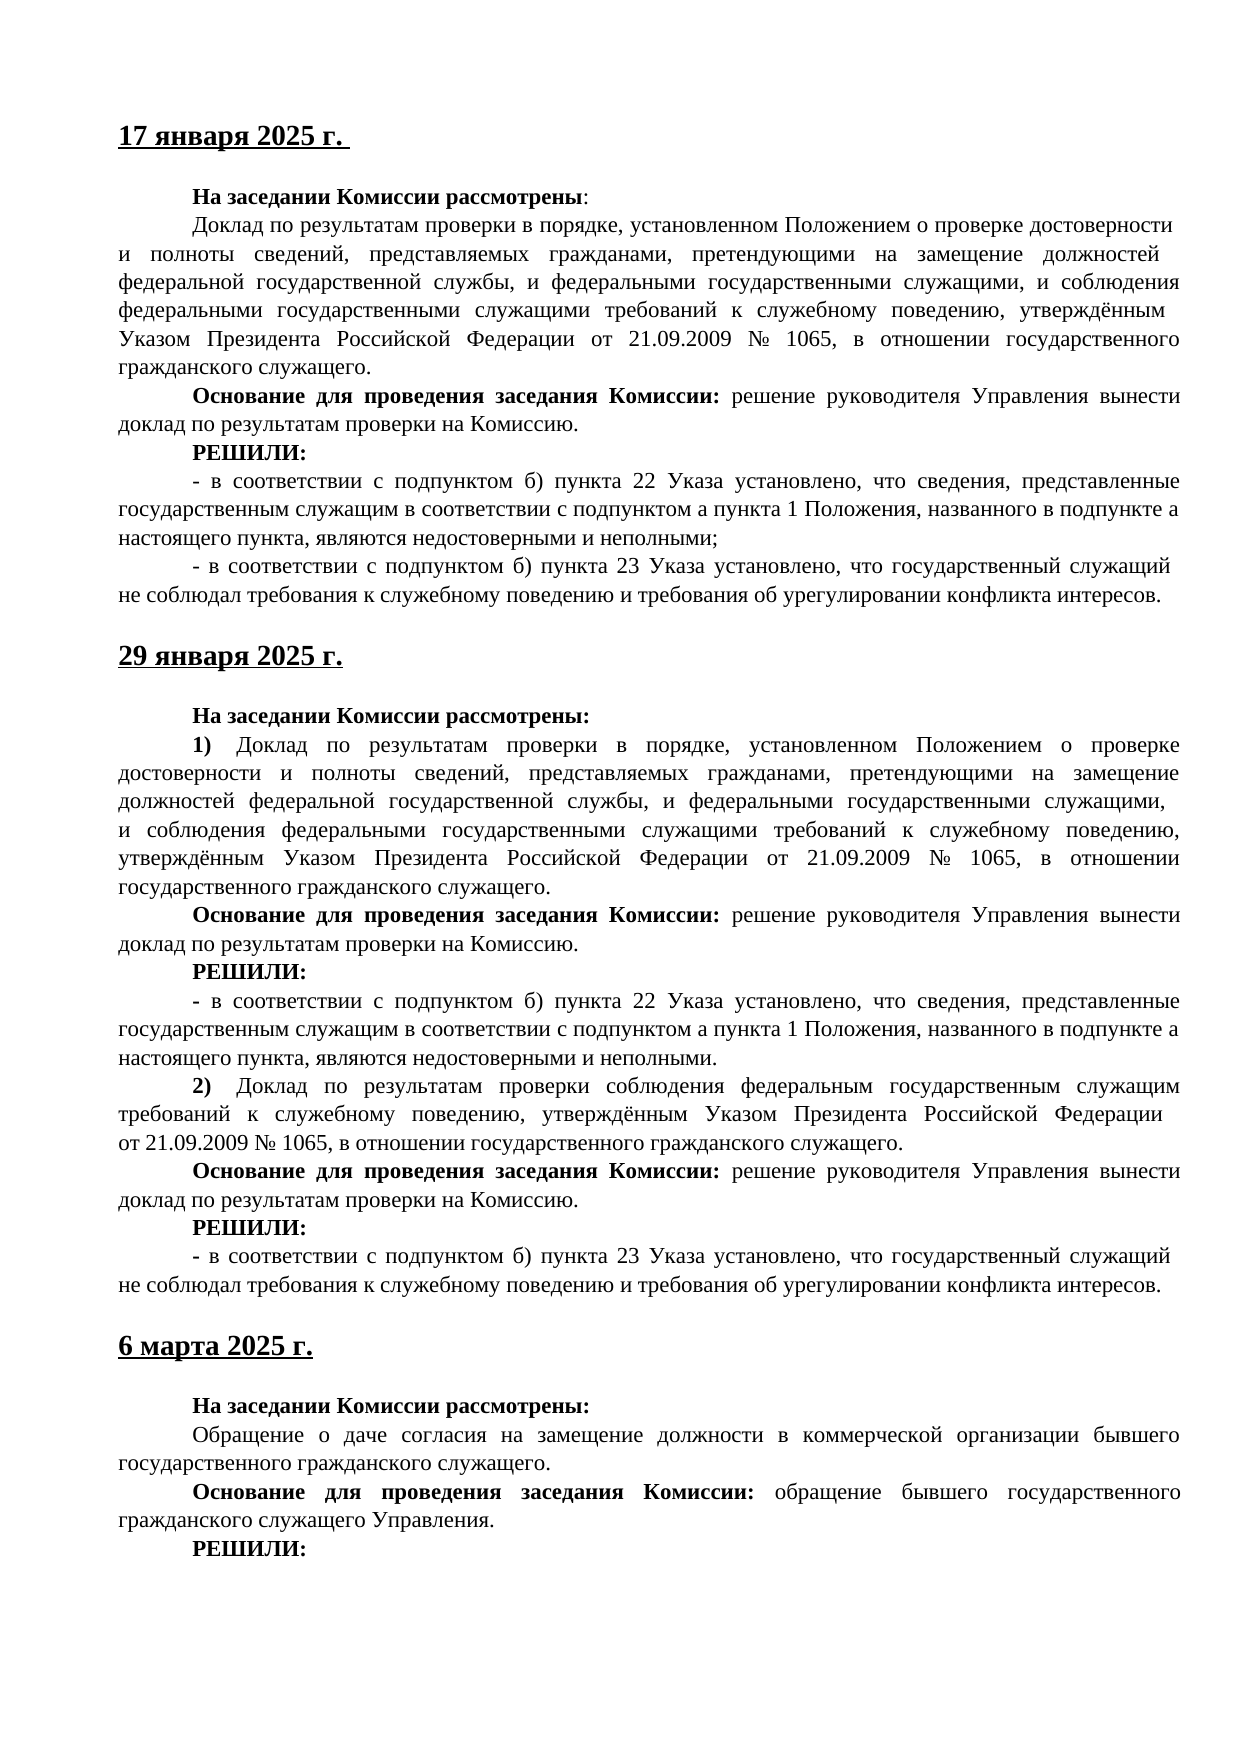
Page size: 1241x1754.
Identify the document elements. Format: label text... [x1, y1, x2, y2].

list РЕШИЛИ: [118, 1535, 1181, 1561]
list Доклад по результатам проверки в порядке, установленном Положением о проверке достоверности и полноты сведений, представляемых гражданами, претендующими на замещение должностей федеральной государственной службы, и федеральными государственными служащими, и соблюдения федеральными государственными служащими требований к служебному поведению, утверждённым Указом Президента Российской Федерации от 21.09.2009 № 1065, в отношении государственного гражданского служащего. [118, 731, 1181, 899]
text Основание для проведения заседания Комиссии: решение руководителя Управления вынести доклад по результатам проверки на Комиссию. [118, 901, 1181, 956]
list Основание для проведения заседания Комиссии: обращение бывшего государственного гражданского служащего Управления. [118, 1478, 1181, 1533]
text - в соответствии с подпунктом б) пункта 23 Указа установлено, что государственный служащий не соблюдал требования к служебному поведению и требования об урегулировании конфликта интересов. [118, 552, 1181, 607]
text Основание для проведения заседания Комиссии: решение руководителя Управления вынести доклад по результатам проверки на Комиссию. [118, 382, 1181, 437]
text Доклад по результатам проверки в порядке, установленном Положением о проверке достоверности и полноты сведений, представляемых гражданами, претендующими на замещение должностей федеральной государственной службы, и федеральными государственными служащими, и соблюдения федеральными государственными служащими требований к служебному поведению, утверждённым Указом Президента Российской Федерации от 21.09.2009 № 1065, в отношении государственного гражданского служащего. [118, 211, 1181, 380]
list РЕШИЛИ: [192, 1214, 1181, 1241]
text - в соответствии с подпунктом б) пункта 22 Указа установлено, что сведения, представленные государственным служащим в соответствии с подпунктом а пункта 1 Положения, названного в подпункте а настоящего пункта, являются недостоверными и неполными; [118, 467, 1181, 550]
text На заседании Комиссии рассмотрены: [118, 183, 1181, 209]
text На заседании Комиссии рассмотрены: [118, 702, 1181, 729]
list Основание для проведения заседания Комиссии: решение руководителя Управления вынести доклад по результатам проверки на Комиссию. [118, 1157, 1181, 1212]
list 6 марта 2025 г. [118, 1328, 1181, 1361]
list На заседании Комиссии рассмотрены: [118, 1392, 1181, 1419]
list Обращение о даче согласия на замещение должности в коммерческой организации бывшего государственного гражданского служащего. [118, 1421, 1181, 1476]
text - в соответствии с подпунктом б) пункта 22 Указа установлено, что сведения, представленные государственным служащим в соответствии с подпунктом а пункта 1 Положения, названного в подпункте а настоящего пункта, являются недостоверными и неполными. [118, 987, 1181, 1070]
text РЕШИЛИ: [118, 958, 1181, 984]
text РЕШИЛИ: [118, 439, 1181, 465]
list - в соответствии с подпунктом б) пункта 23 Указа установлено, что государственный служащий не соблюдал требования к служебному поведению и требования об урегулировании конфликта интересов. [118, 1243, 1181, 1297]
text 17 января 2025 г. [118, 118, 1181, 152]
text 29 января 2025 г. [118, 638, 1181, 671]
list Доклад по результатам проверки соблюдения федеральным государственным служащим требований к служебному поведению, утверждённым Указом Президента Российской Федерации от 21.09.2009 № 1065, в отношении государственного гражданского служащего. [118, 1072, 1181, 1155]
